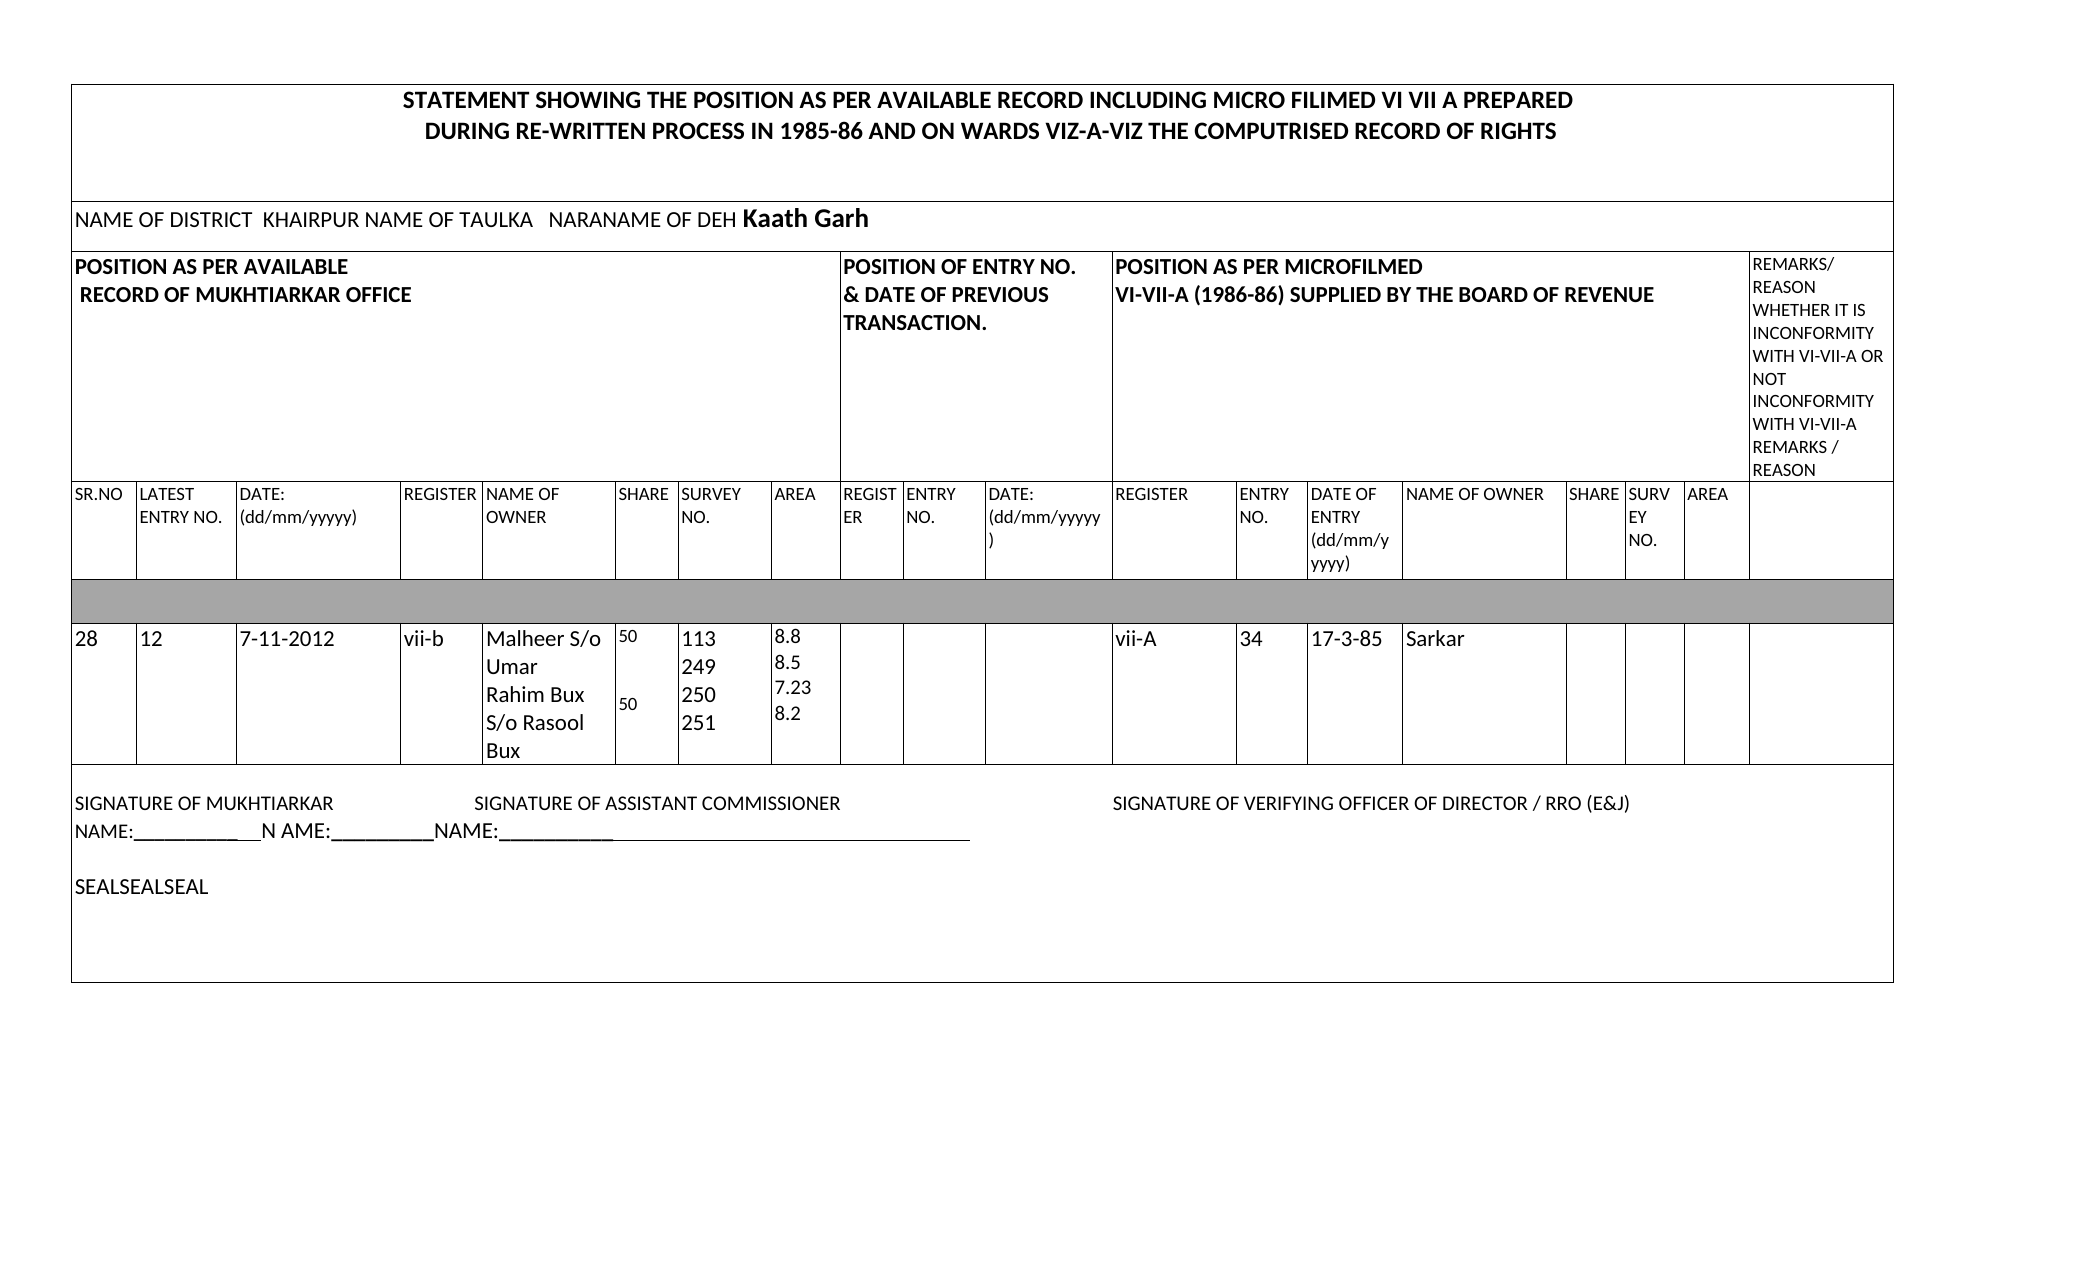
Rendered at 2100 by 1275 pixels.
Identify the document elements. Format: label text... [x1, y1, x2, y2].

table_cell NAME OF DISTRICT KHAIRPUR NAME OF TAULKA NARANAME OF DEH Kaath Garh [72, 202, 1893, 251]
table_cell REGISTER [1113, 482, 1236, 579]
table_cell Malheer S/o Umar Rahim Bux S/o Rasool Bux [483, 624, 615, 764]
table_cell 28 [72, 624, 136, 764]
table_cell LATEST ENTRY NO. [137, 482, 236, 579]
table_cell REGISTER [401, 482, 482, 579]
table_cell REMARKS/ REASON WHETHER IT IS INCONFORMITY WITH VI-VII-A OR NOT INCONFORMITY WITH VI-VII-A REMARKS / REASON [1750, 252, 1893, 481]
table_cell [904, 624, 985, 764]
table_header STATEMENT SHOWING THE POSITION AS PER AVAILABLE RECORD INCLUDING MICRO FILIMED VI VII A PREPARED DURING RE-WRITTEN PROCESS IN 1985-86 AND ON WARDS VIZ-A-VIZ THE COMPUTRISED RECORD OF RIGHTS [72, 85, 1893, 201]
table_cell DATE: (dd/mm/yyyyy) [986, 482, 1112, 579]
table_cell NAME OF OWNER [1403, 482, 1566, 579]
table_cell SHARE [1567, 482, 1625, 579]
table_cell 50 50 [616, 624, 678, 764]
table_cell NAME OF OWNER [483, 482, 615, 579]
table_cell DATE OF ENTRY (dd/mm/yyyyy) [1308, 482, 1402, 579]
table_cell [1750, 482, 1893, 579]
table_cell vii-b [401, 624, 482, 764]
table_cell AREA [1685, 482, 1749, 579]
table_cell [72, 580, 1893, 623]
table_cell SURVEY NO. [679, 482, 771, 579]
table_cell SHARE [616, 482, 678, 579]
table_cell vii-A [1113, 624, 1236, 764]
table_cell Sarkar [1403, 624, 1566, 764]
table_cell [841, 624, 903, 764]
table_cell AREA [772, 482, 840, 579]
table_cell 7-11-2012 [237, 624, 400, 764]
table_cell ENTRY NO. [904, 482, 985, 579]
table_cell [1626, 624, 1684, 764]
table_cell 12 [137, 624, 236, 764]
table_cell REGISTER [841, 482, 903, 579]
table_cell [1685, 624, 1749, 764]
table_cell ENTRY NO. [1237, 482, 1307, 579]
table_cell POSITION AS PER MICROFILMED VI-VII-A (1986-86) SUPPLIED BY THE BOARD OF REVENUE [1113, 252, 1749, 481]
table_cell [1750, 624, 1893, 764]
table_cell 113 249 250 251 [679, 624, 771, 764]
table_cell SURVEY NO. [1626, 482, 1684, 579]
table_cell [986, 624, 1112, 764]
table_cell DATE: (dd/mm/yyyyy) [237, 482, 400, 579]
table_cell SR.NO [72, 482, 136, 579]
table_cell SIGNATURE OF MUKHTIARKAR SIGNATURE OF ASSISTANT COMMISSIONER SIGNATURE OF VERIFYING OFFICER OF DIRECTOR / RRO (E&J) NAME:__________ N AME:_________NAME:__________ SEALSEALSEAL [72, 765, 1893, 982]
table_cell POSITION OF ENTRY NO. & DATE OF PREVIOUS TRANSACTION. [841, 252, 1112, 481]
table_cell 17-3-85 [1308, 624, 1402, 764]
table_cell 34 [1237, 624, 1307, 764]
table_cell 8.8 8.5 7.23 8.2 [772, 624, 840, 764]
table_cell [1567, 624, 1625, 764]
table_cell POSITION AS PER AVAILABLE RECORD OF MUKHTIARKAR OFFICE [72, 252, 840, 481]
